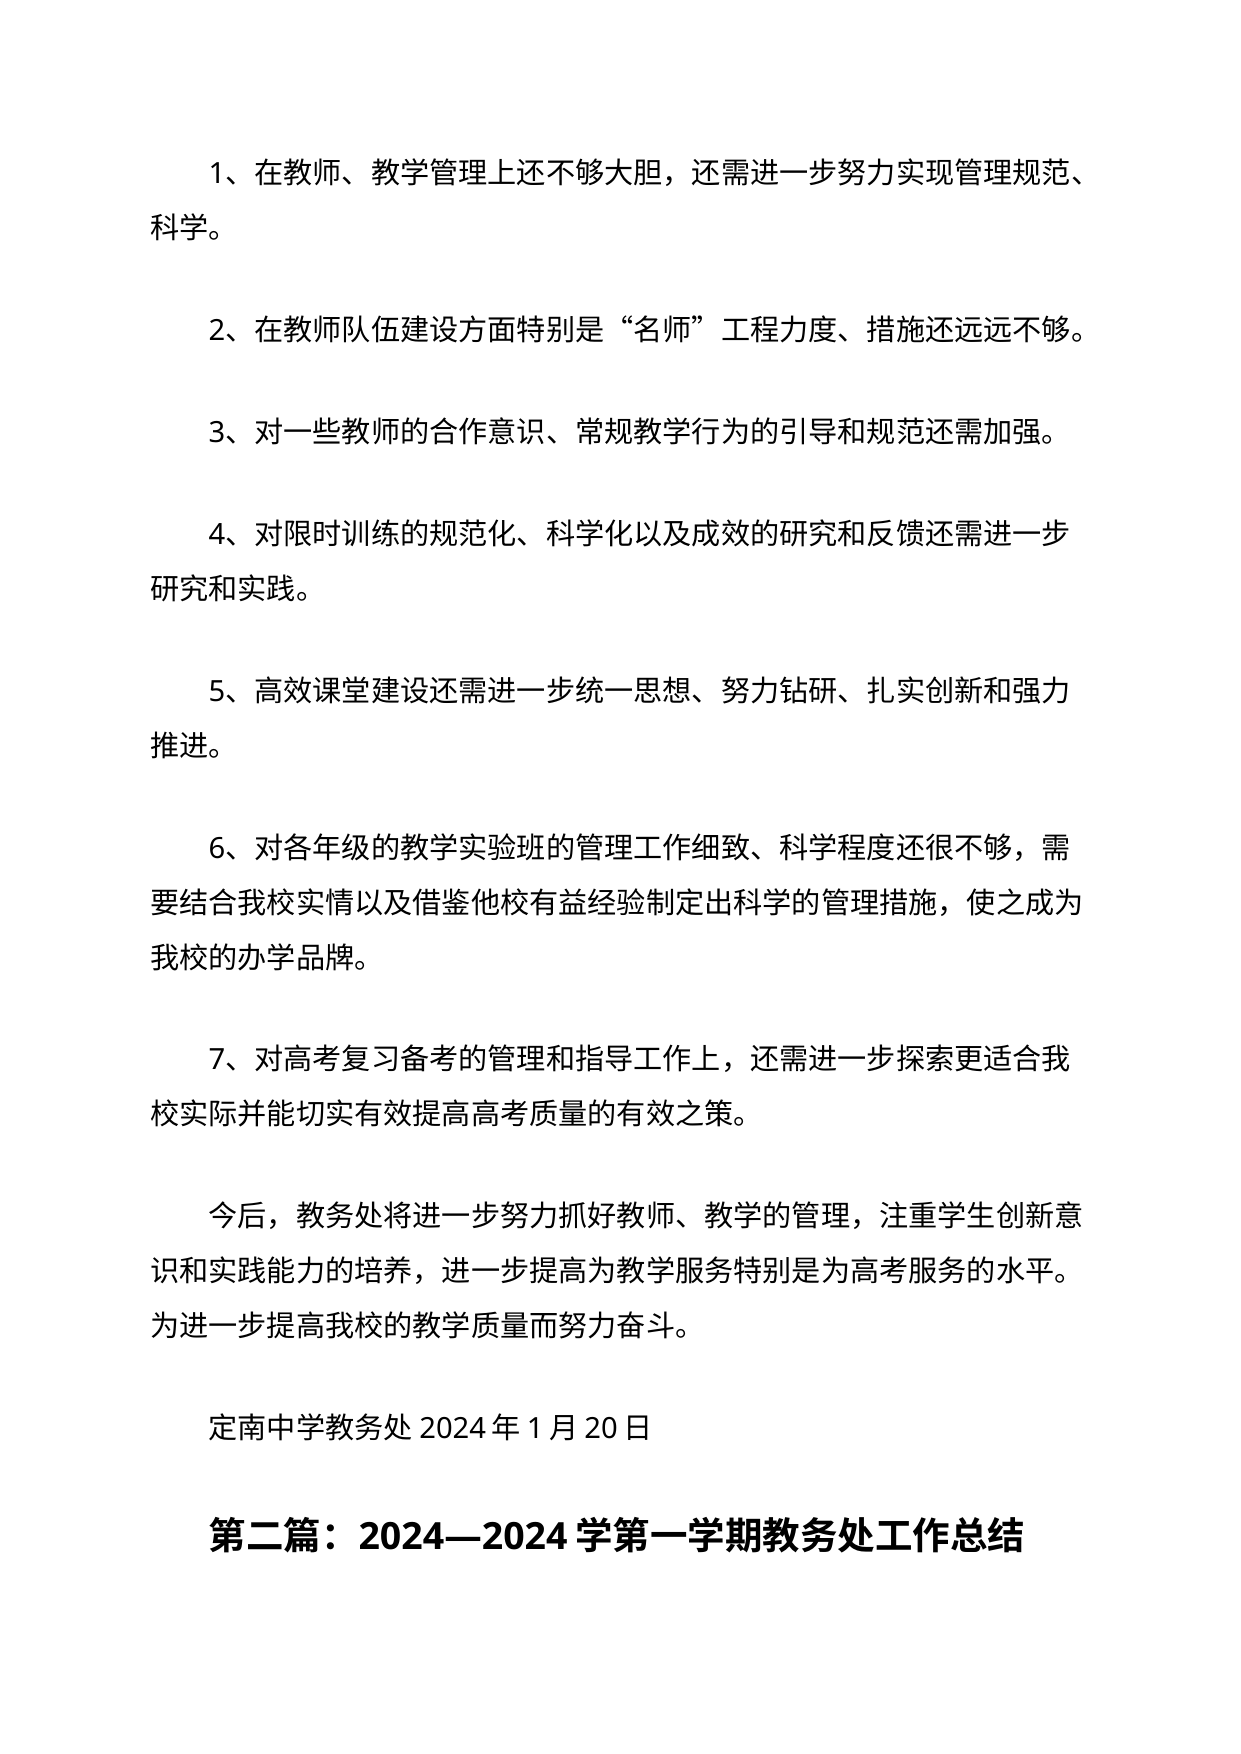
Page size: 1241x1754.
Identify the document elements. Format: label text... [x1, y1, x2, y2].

text 第二篇：2024—2024学第一学期教务处工作总结 [150, 1506, 1090, 1561]
text 1、在教师、教学管理上还不够大胆，还需进一步努力实现管理规范、科学。 [150, 150, 1090, 247]
text 2、在教师队伍建设方面特别是“名师”工程力度、措施还远远不够。 [150, 307, 1090, 349]
text 6、对各年级的教学实验班的管理工作细致、科学程度还很不够，需要结合我校实情以及借鉴他校有益经验制定出科学的管理措施，使之成为我校的办学品牌。 [150, 824, 1090, 976]
text 4、对限时训练的规范化、科学化以及成效的研究和反馈还需进一步研究和实践。 [150, 511, 1090, 608]
text 5、高效课堂建设还需进一步统一思想、努力钻研、扎实创新和强力推进。 [150, 667, 1090, 765]
text 7、对高考复习备考的管理和指导工作上，还需进一步探索更适合我校实际并能切实有效提高高考质量的有效之策。 [150, 1036, 1090, 1133]
text 3、对一些教师的合作意识、常规教学行为的引导和规范还需加强。 [150, 409, 1090, 451]
text 今后，教务处将进一步努力抓好教师、教学的管理，注重学生创新意识和实践能力的培养，进一步提高为教学服务特别是为高考服务的水平。为进一步提高我校的教学质量而努力奋斗。 [150, 1193, 1090, 1345]
text 定南中学教务处 2024年1月20日 [150, 1404, 1090, 1447]
